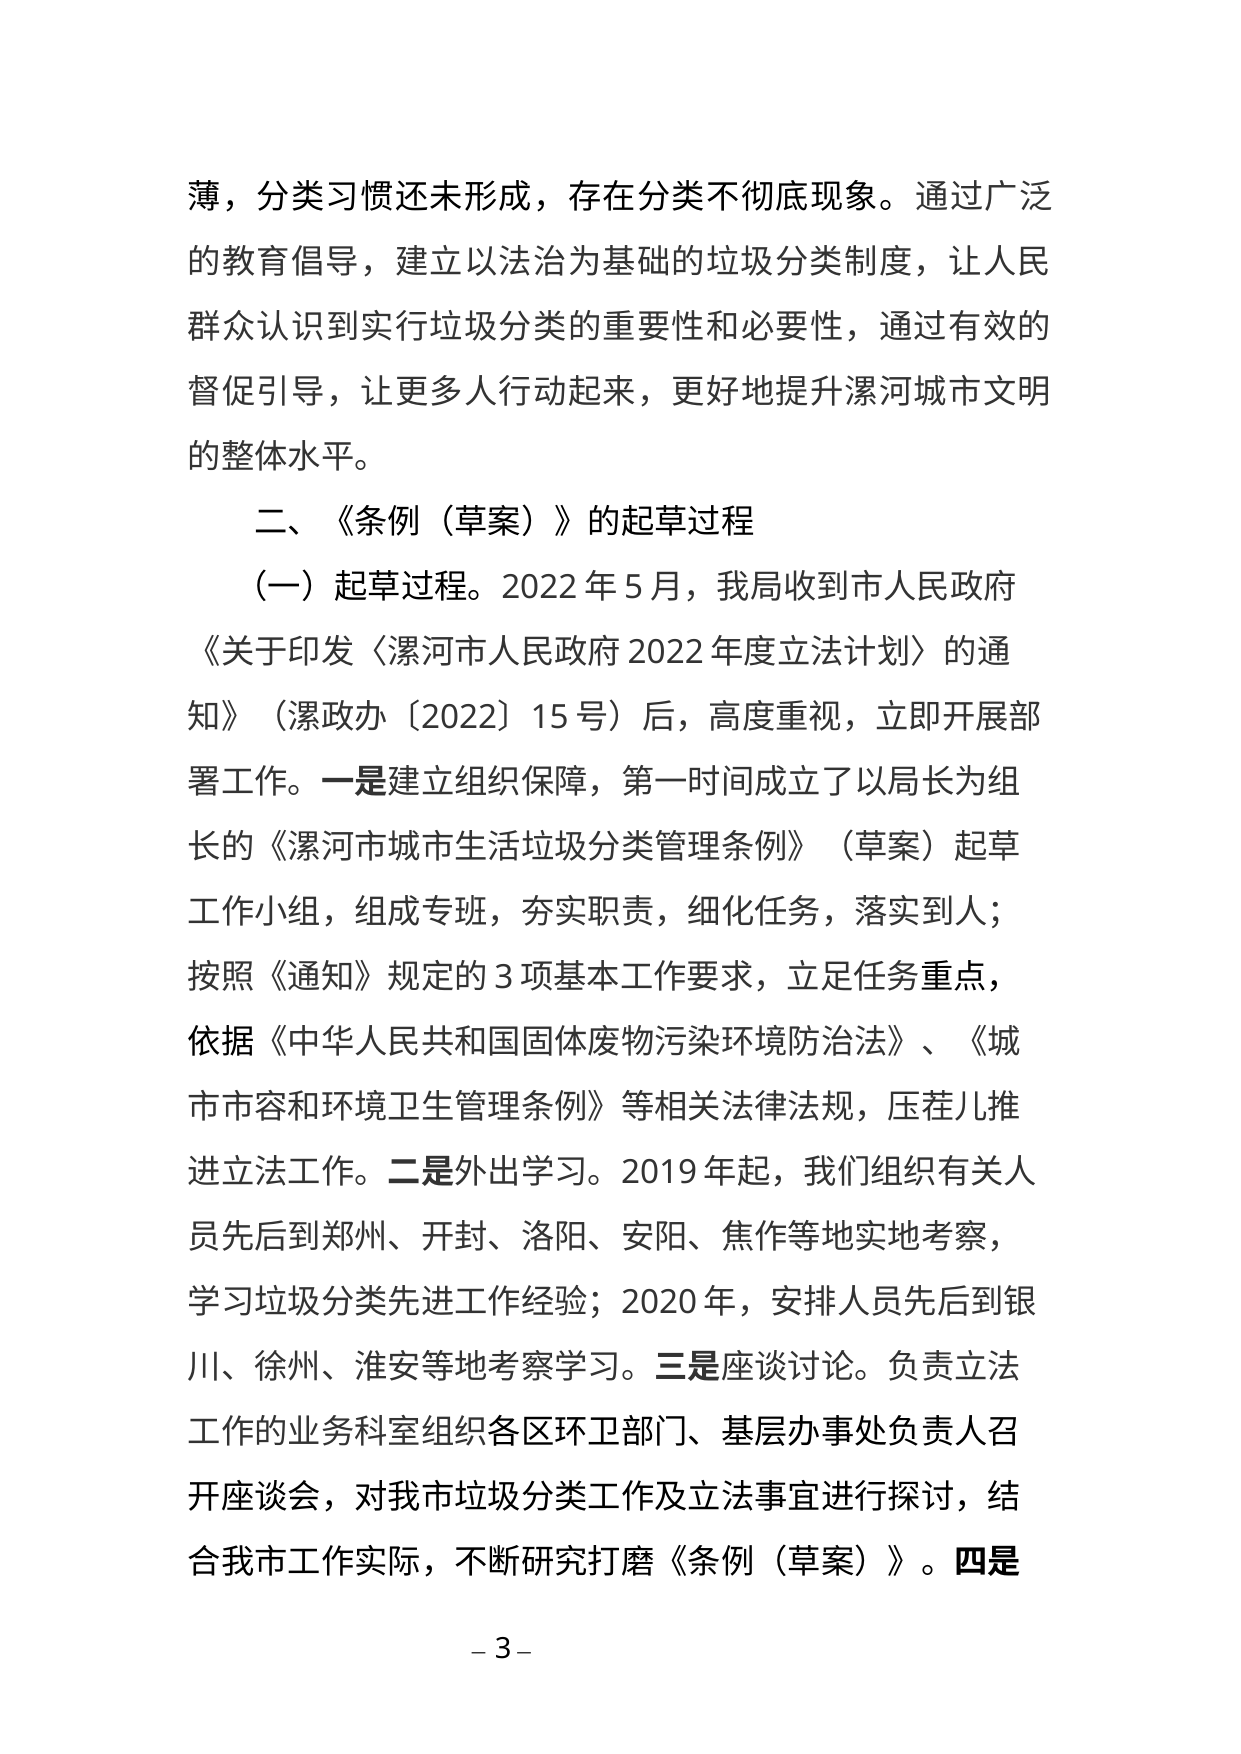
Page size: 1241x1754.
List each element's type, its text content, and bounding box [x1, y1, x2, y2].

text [187, 552, 1053, 1592]
text 二、《条例（草案）》的起草过程 [187, 487, 1053, 552]
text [187, 162, 1053, 487]
